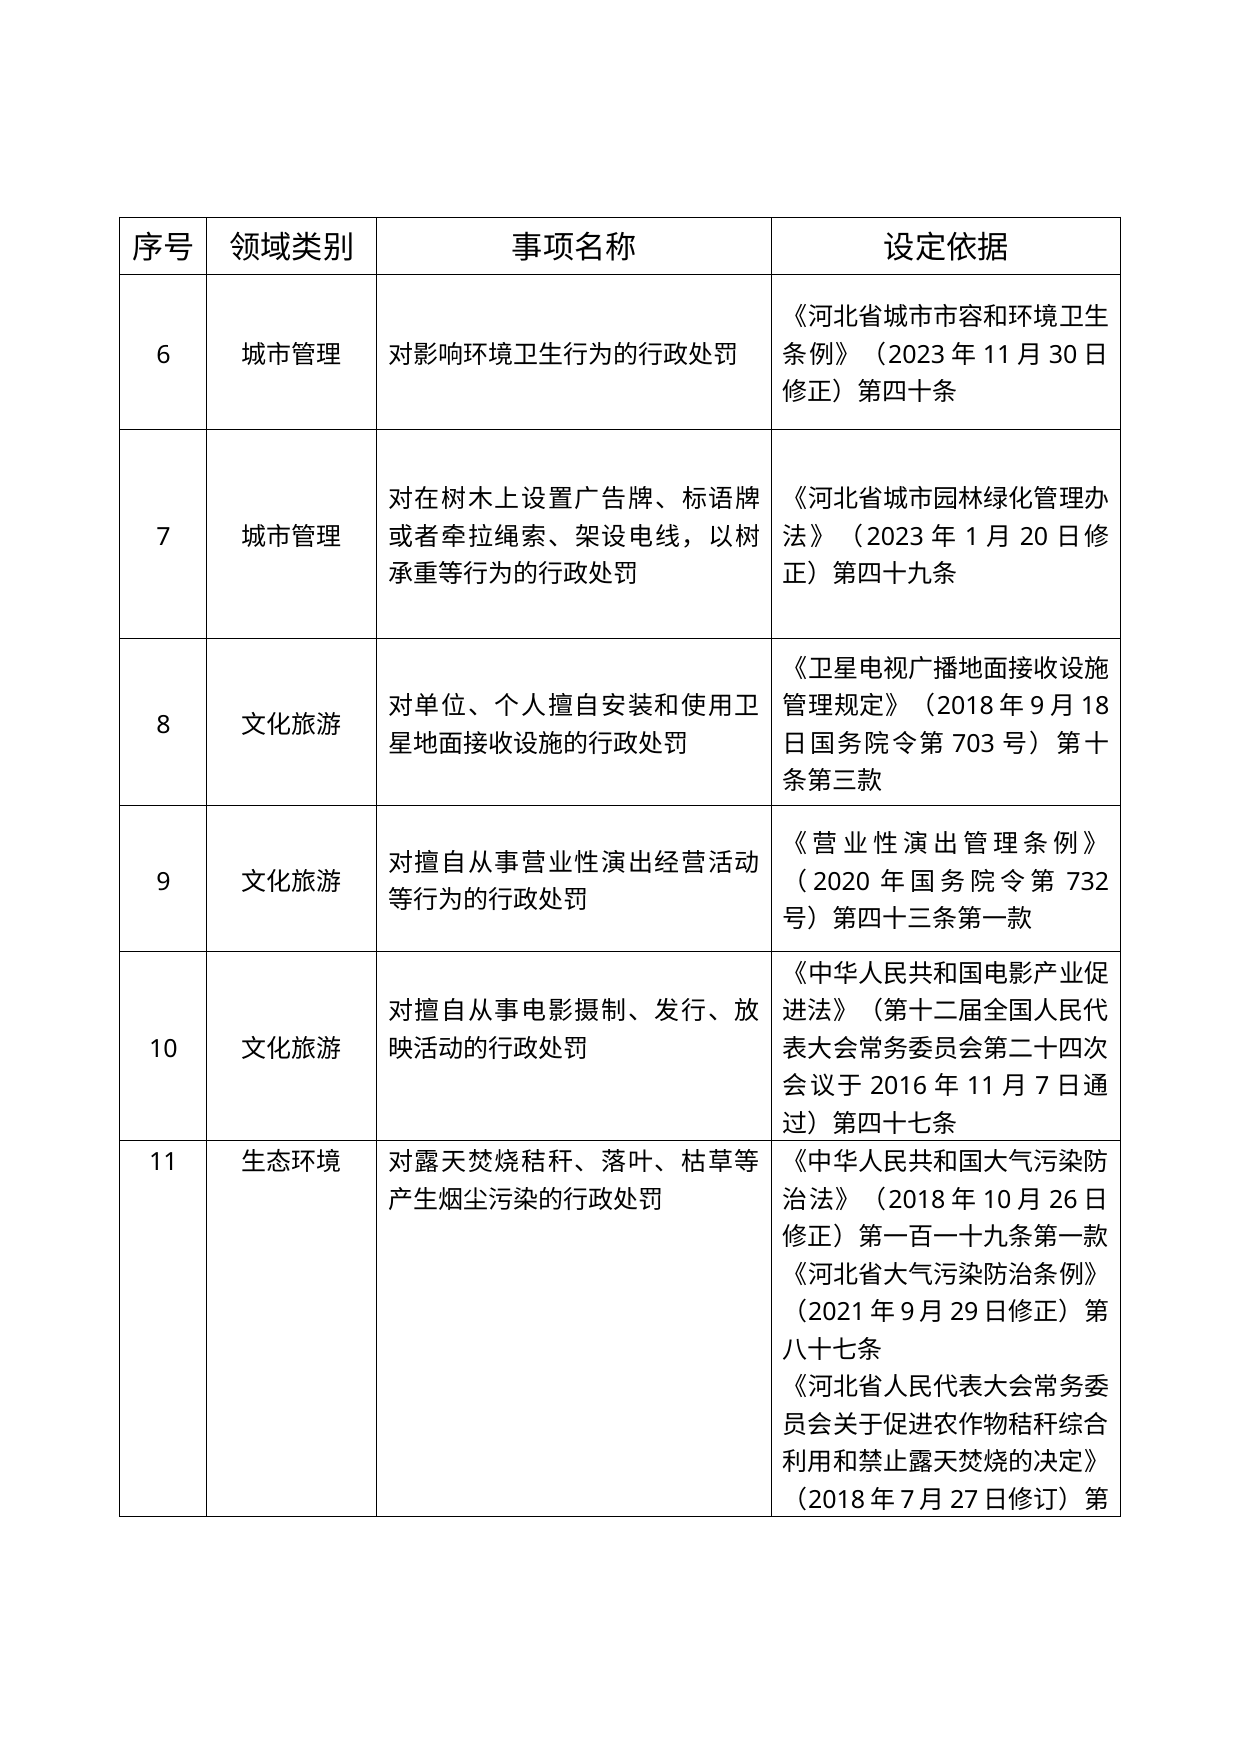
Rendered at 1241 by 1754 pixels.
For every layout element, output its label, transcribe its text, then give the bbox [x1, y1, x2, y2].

table_cell 文化旅游 [207, 952, 376, 1139]
table_cell 对擅自从事电影摄制、发行、放映活动的行政处罚 [377, 952, 771, 1139]
table_cell 10 [120, 952, 206, 1139]
table_cell 《河北省城市园林绿化管理办法》（2023年1月20日修正）第四十九条 [772, 430, 1120, 638]
table_cell 设定依据 [772, 218, 1120, 273]
table_cell 《卫星电视广播地面接收设施管理规定》（2018年9月18日国务院令第703号）第十条第三款 [772, 639, 1120, 805]
table_cell 文化旅游 [207, 806, 376, 951]
table_cell 8 [120, 639, 206, 805]
table_cell 《河北省城市市容和环境卫生条例》（2023年11月30日修正）第四十条 [772, 275, 1120, 429]
table_cell 领域类别 [207, 218, 376, 273]
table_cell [772, 1141, 1120, 1516]
table_cell 城市管理 [207, 430, 376, 638]
table_cell 城市管理 [207, 275, 376, 429]
table_cell 6 [120, 275, 206, 429]
table_cell 《营业性演出管理条例》（2020年国务院令第732号）第四十三条第一款 [772, 806, 1120, 951]
table_cell 7 [120, 430, 206, 638]
table_cell 《中华人民共和国电影产业促进法》（第十二届全国人民代表大会常务委员会第二十四次会议于2016年11月7日通过）第四十七条 [772, 952, 1120, 1139]
table_cell 文化旅游 [207, 639, 376, 805]
table_cell 11 [120, 1141, 206, 1516]
table_cell 对在树木上设置广告牌、标语牌或者牵拉绳索、架设电线，以树承重等行为的行政处罚 [377, 430, 771, 638]
table_cell 对擅自从事营业性演出经营活动等行为的行政处罚 [377, 806, 771, 951]
table_cell 事项名称 [377, 218, 771, 273]
table_cell 对影响环境卫生行为的行政处罚 [377, 275, 771, 429]
table_cell 9 [120, 806, 206, 951]
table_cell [377, 1141, 771, 1516]
table_cell 生态环境 [207, 1141, 376, 1516]
table_cell 对单位、个人擅自安装和使用卫星地面接收设施的行政处罚 [377, 639, 771, 805]
table_cell 序号 [120, 218, 206, 273]
